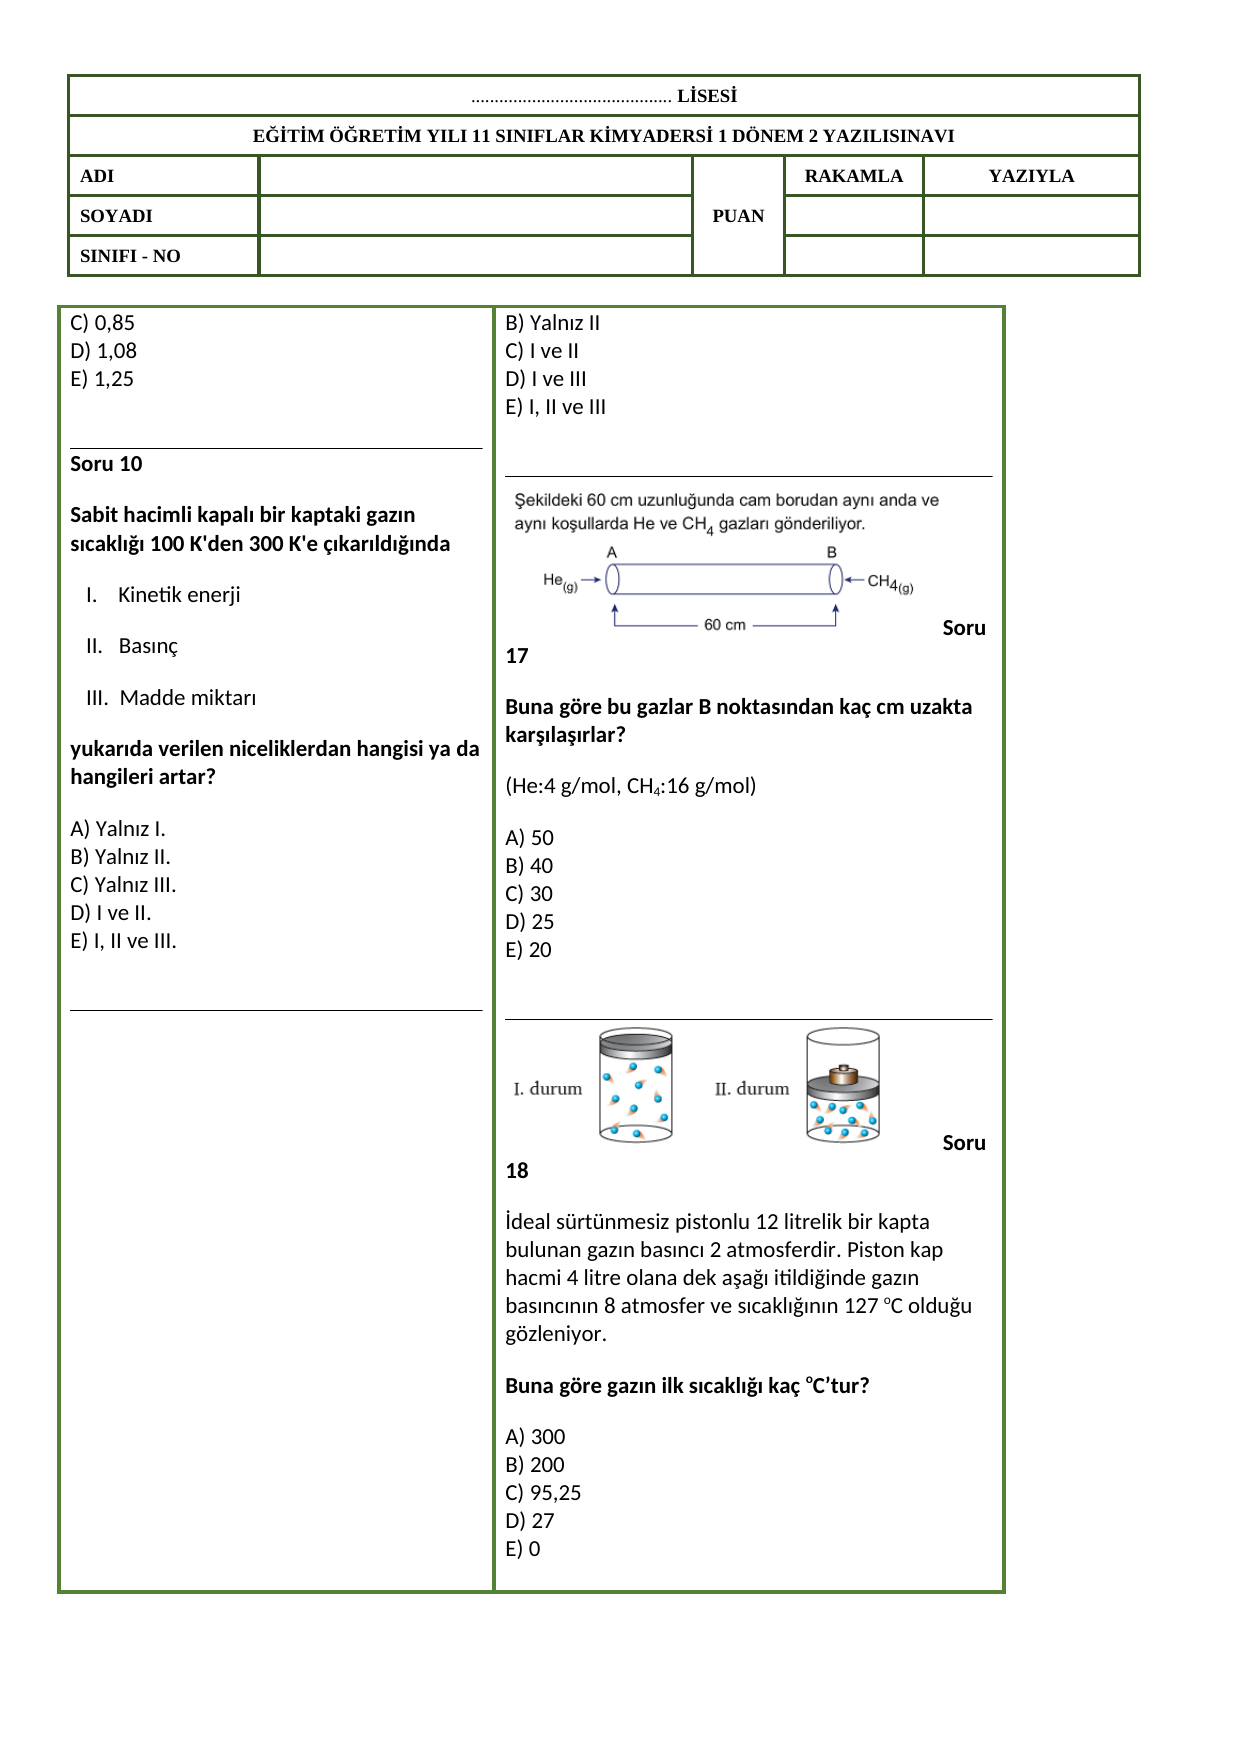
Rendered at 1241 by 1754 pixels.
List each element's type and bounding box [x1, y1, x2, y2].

table_header [61, 308, 492, 1590]
picture [505, 477, 943, 635]
table_header [496, 308, 1002, 1590]
picture [505, 1020, 943, 1150]
